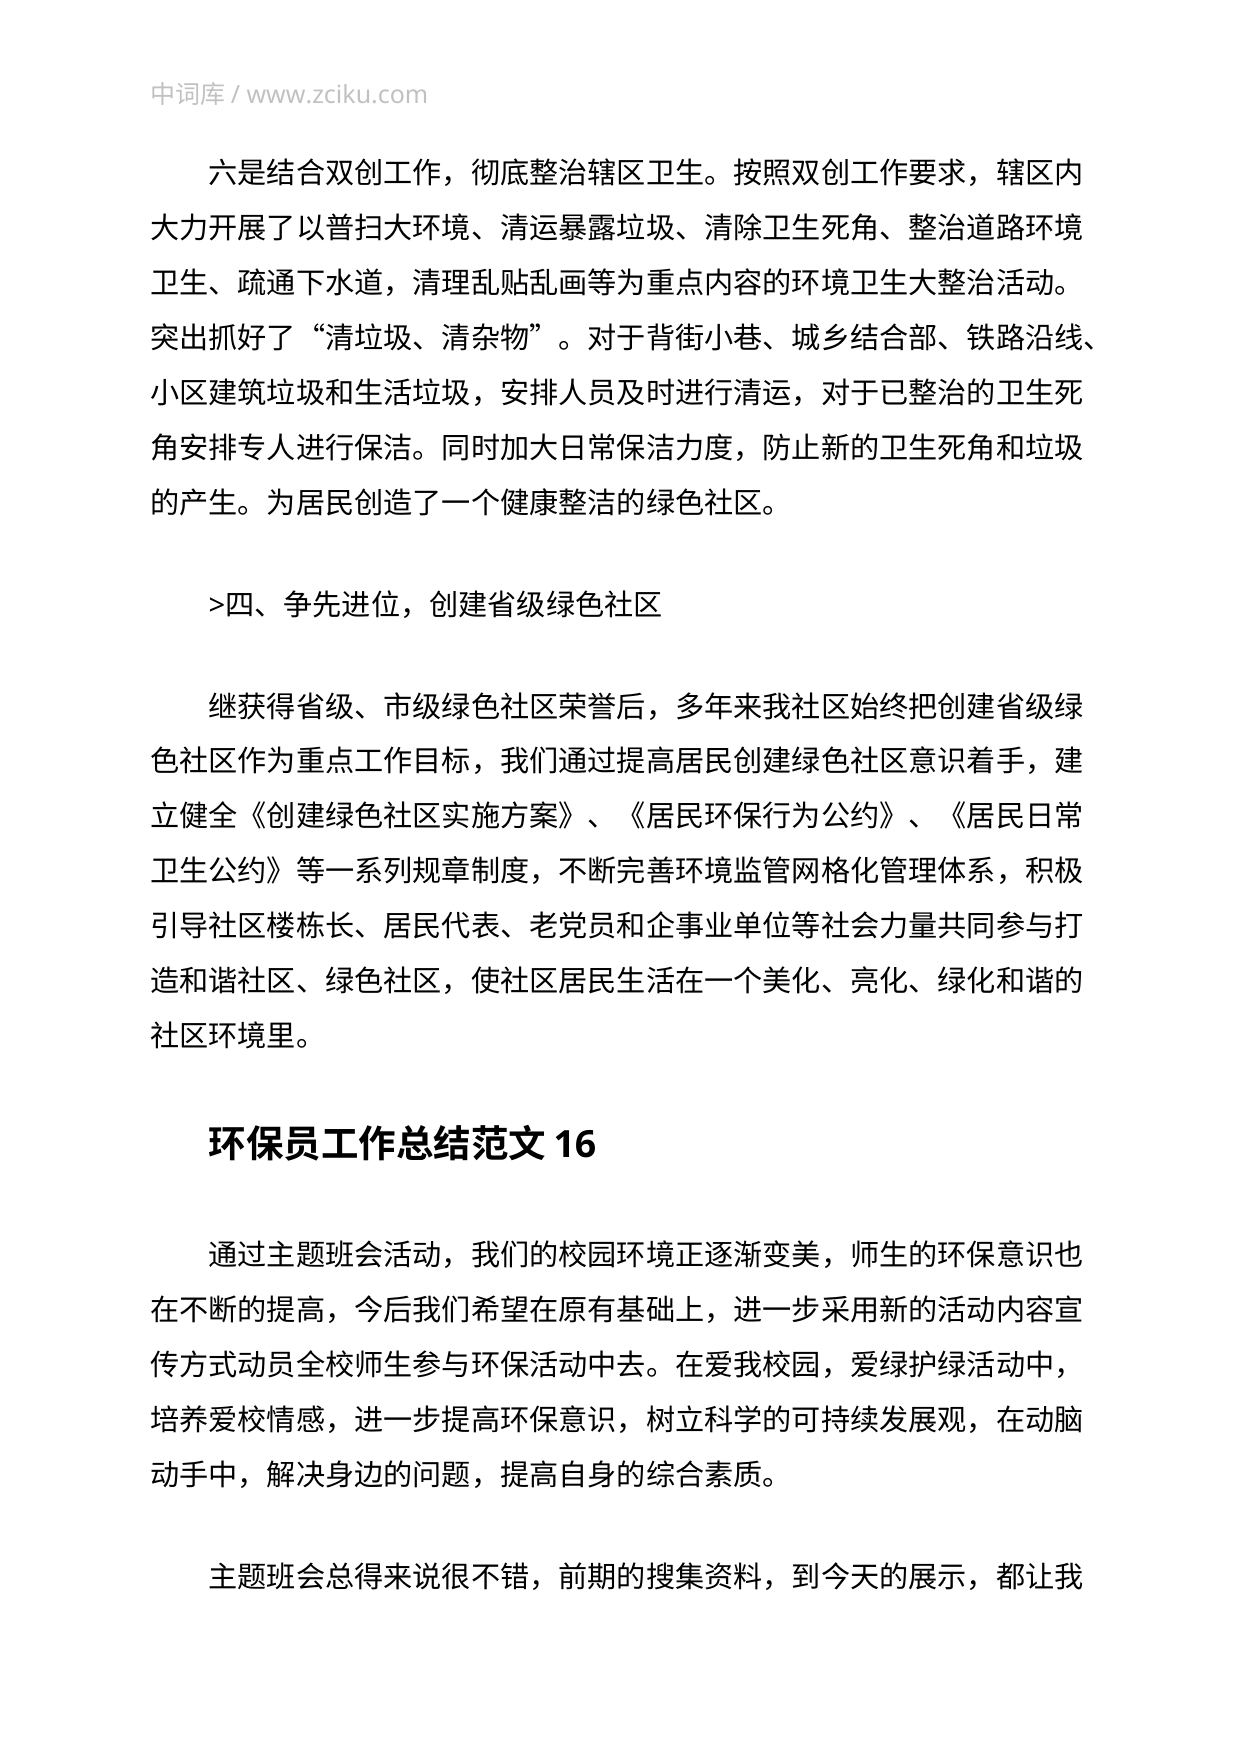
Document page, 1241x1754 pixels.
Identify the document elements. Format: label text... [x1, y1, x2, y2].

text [150, 1553, 1090, 1596]
text 继获得省级、市级绿色社区荣誉后，多年来我社区始终把创建省级绿色社区作为重点工作目标，我们通过提高居民创建绿色社区意识着手，建立健全《创建绿色社区实施方案》、《居民环保行为公约》、《居民日常卫生公约》等一系列规章制度，不断完善环境监管网格化管理体系，积极引导社区楼栋长、居民代表、老党员和企事业单位等社会力量共同参与打造和谐社区、绿色社区，使社区居民生活在一个美化、亮化、绿化和谐的社区环境里。 [150, 683, 1090, 1055]
text 环保员工作总结范文16 [150, 1114, 1090, 1169]
text >四、争先进位，创建省级绿色社区 [150, 581, 1090, 623]
text 六是结合双创工作，彻底整治辖区卫生。按照双创工作要求，辖区内大力开展了以普扫大环境、清运暴露垃圾、清除卫生死角、整治道路环境卫生、疏通下水道，清理乱贴乱画等为重点内容的环境卫生大整治活动。突出抓好了“清垃圾、清杂物”。对于背街小巷、城乡结合部、铁路沿线、小区建筑垃圾和生活垃圾，安排人员及时进行清运，对于已整治的卫生死角安排专人进行保洁。同时加大日常保洁力度，防止新的卫生死角和垃圾的产生。为居民创造了一个健康整洁的绿色社区。 [150, 150, 1090, 522]
text 通过主题班会活动，我们的校园环境正逐渐变美，师生的环保意识也在不断的提高，今后我们希望在原有基础上，进一步采用新的活动内容宣传方式动员全校师生参与环保活动中去。在爱我校园，爱绿护绿活动中，培养爱校情感，进一步提高环保意识，树立科学的可持续发展观，在动脑动手中，解决身边的问题，提高自身的综合素质。 [150, 1232, 1090, 1494]
